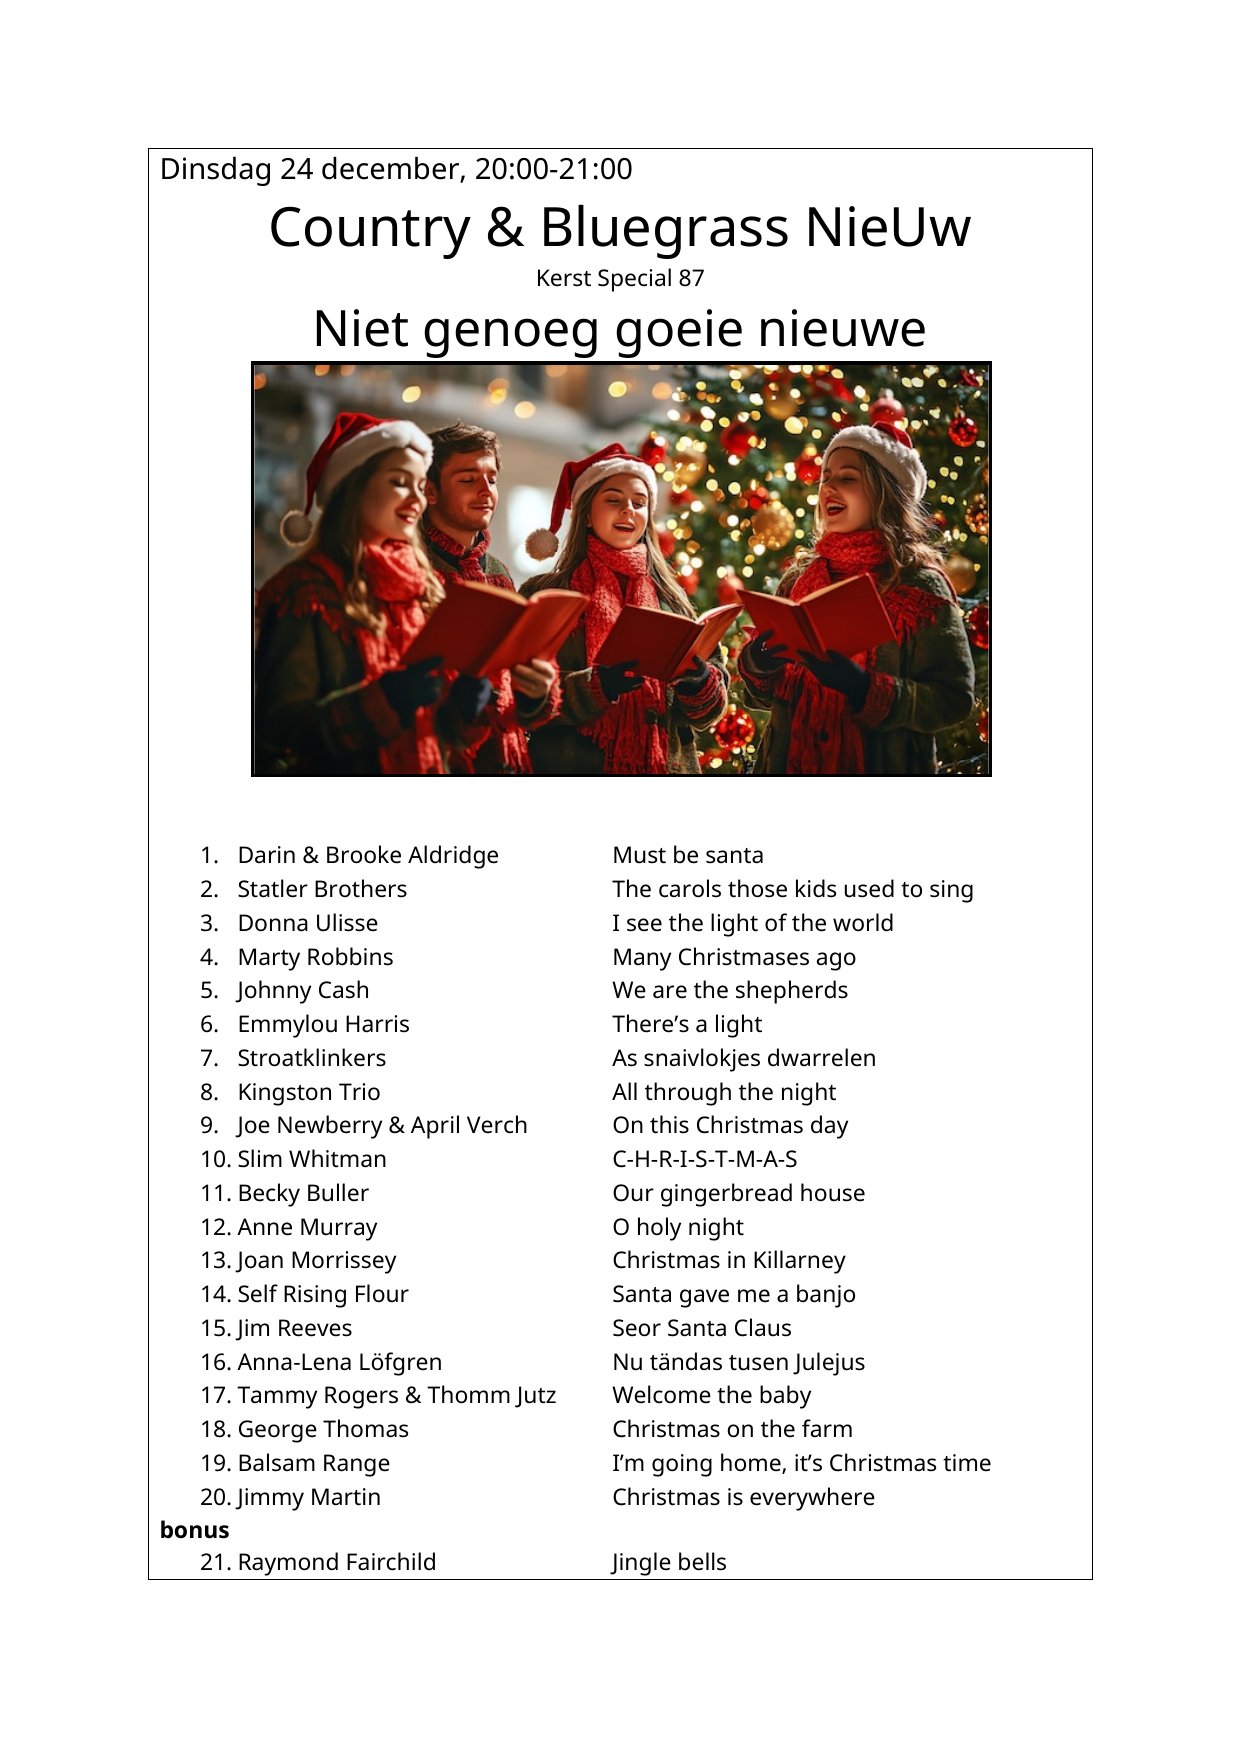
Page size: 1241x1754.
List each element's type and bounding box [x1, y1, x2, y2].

picture [254, 365, 989, 774]
table_header [149, 149, 1092, 1579]
